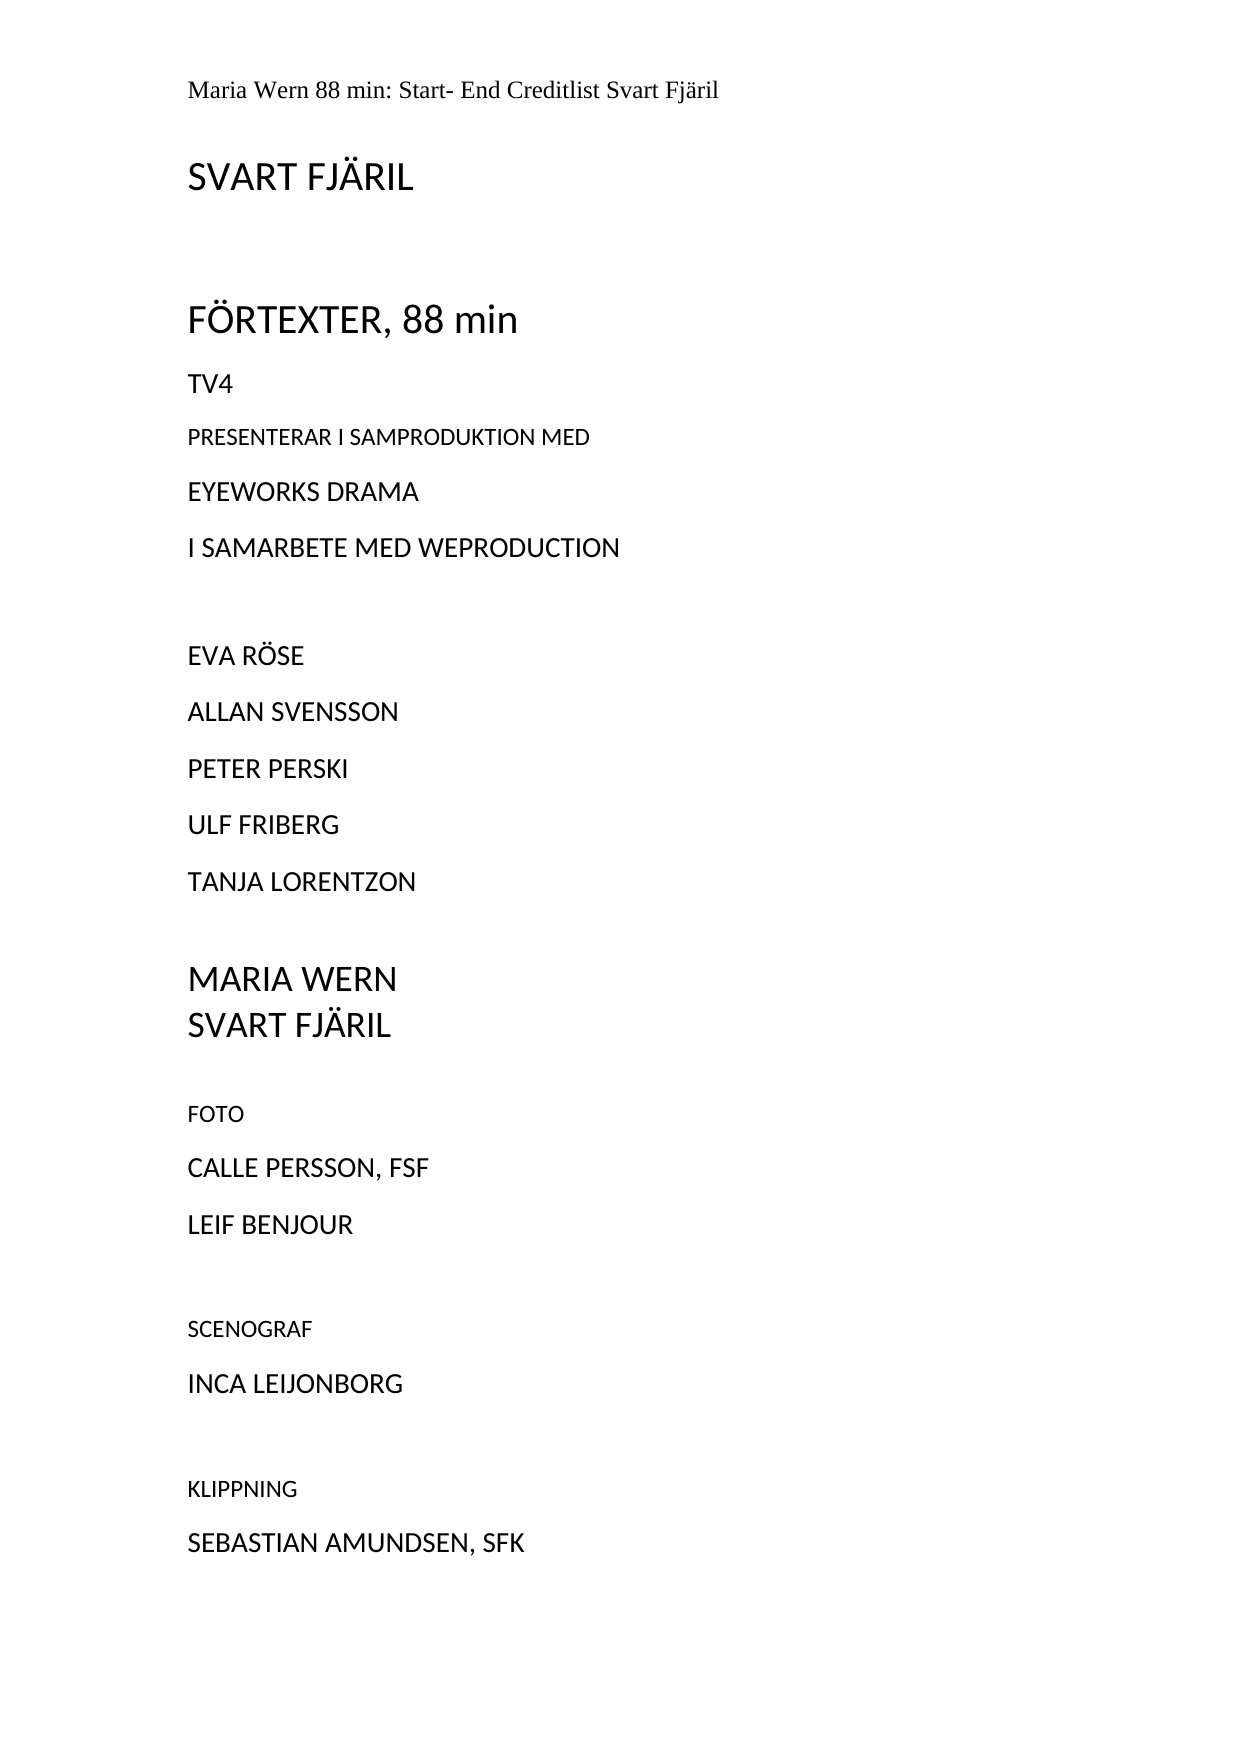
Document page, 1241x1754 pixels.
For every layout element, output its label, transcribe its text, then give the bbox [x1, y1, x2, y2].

text INCA LEIJONBORG [187, 1365, 1053, 1401]
text CALLE PERSSON, FSF [187, 1149, 1053, 1185]
text ALLAN SVENSSON [187, 693, 1053, 729]
text MARIA WERN [187, 955, 1053, 1001]
text TANJA LORENTZON [187, 863, 1053, 898]
text SVART FJÄRIL [187, 150, 1053, 201]
text SVART FJÄRIL [187, 1001, 1053, 1047]
text SEBASTIAN AMUNDSEN, SFK [187, 1524, 1053, 1560]
text FOTO [187, 1098, 1053, 1128]
text LEIF BENJOUR [187, 1206, 1053, 1241]
text KLIPPNING [187, 1473, 1053, 1503]
text SCENOGRAF [187, 1314, 1053, 1344]
text TV4 [187, 365, 1053, 401]
text I SAMARBETE MED WEPRODUCTION [187, 529, 1053, 565]
text PETER PERSKI [187, 750, 1053, 786]
text PRESENTERAR I SAMPRODUKTION MED [187, 421, 1053, 452]
text FÖRTEXTER, 88 min [187, 293, 1053, 344]
text ULF FRIBERG [187, 806, 1053, 842]
text EVA RÖSE [187, 637, 1053, 673]
text EYEWORKS DRAMA [187, 473, 1053, 508]
